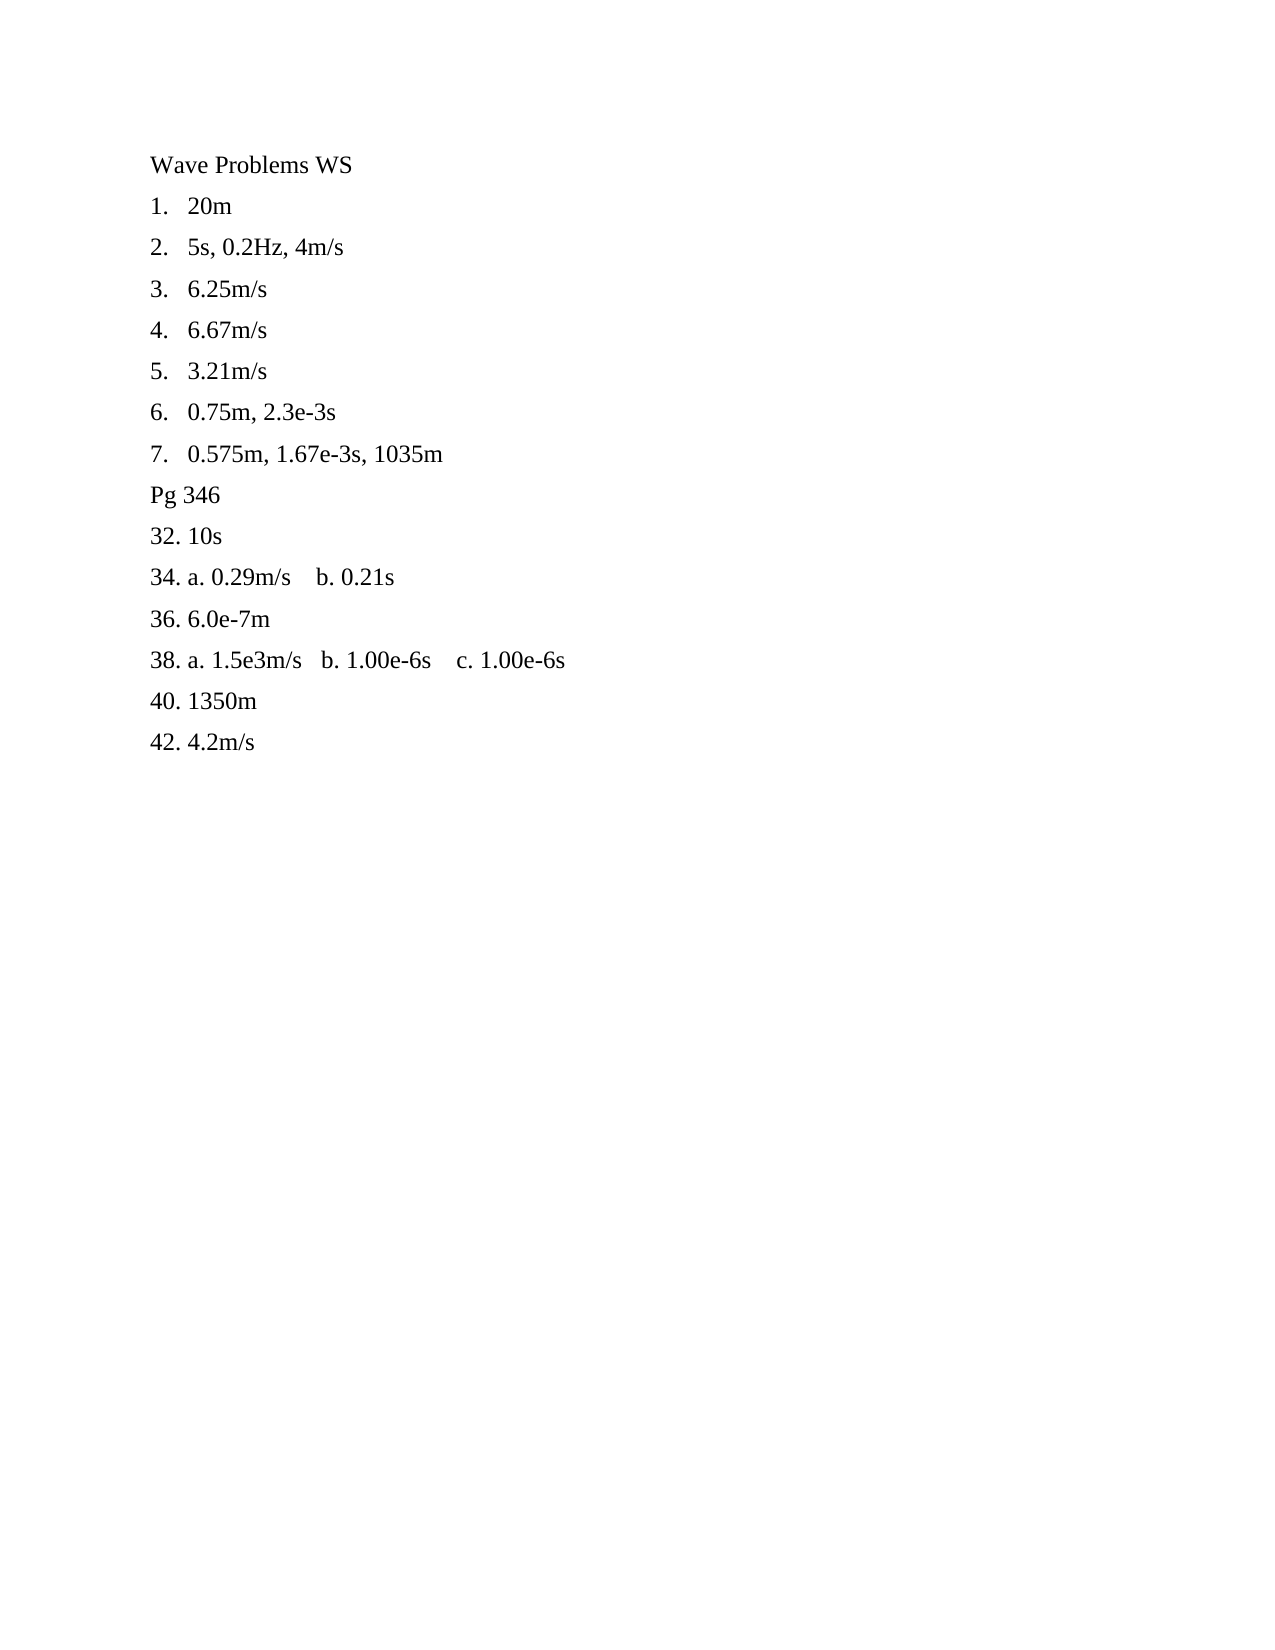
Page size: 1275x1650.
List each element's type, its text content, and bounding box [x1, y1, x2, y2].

list 0.75m, 2.3e-3s [150, 397, 1125, 426]
text 38. a. 1.5e3m/s b. 1.00e-6s c. 1.00e-6s [150, 645, 1125, 674]
list 20m [150, 191, 1125, 220]
list 6.25m/s [150, 274, 1125, 302]
text Pg 346 [150, 480, 1125, 509]
list 3.21m/s [150, 356, 1125, 385]
text 40. 1350m [150, 686, 1125, 715]
text 42. 4.2m/s [150, 727, 1125, 756]
list 0.575m, 1.67e-3s, 1035m [150, 439, 1125, 467]
text 32. 10s [150, 521, 1125, 550]
list 5s, 0.2Hz, 4m/s [150, 232, 1125, 261]
text Wave Problems WS [150, 150, 1125, 179]
text 36. 6.0e-7m [150, 604, 1125, 632]
list 6.67m/s [150, 315, 1125, 344]
text 34. a. 0.29m/s b. 0.21s [150, 562, 1125, 591]
